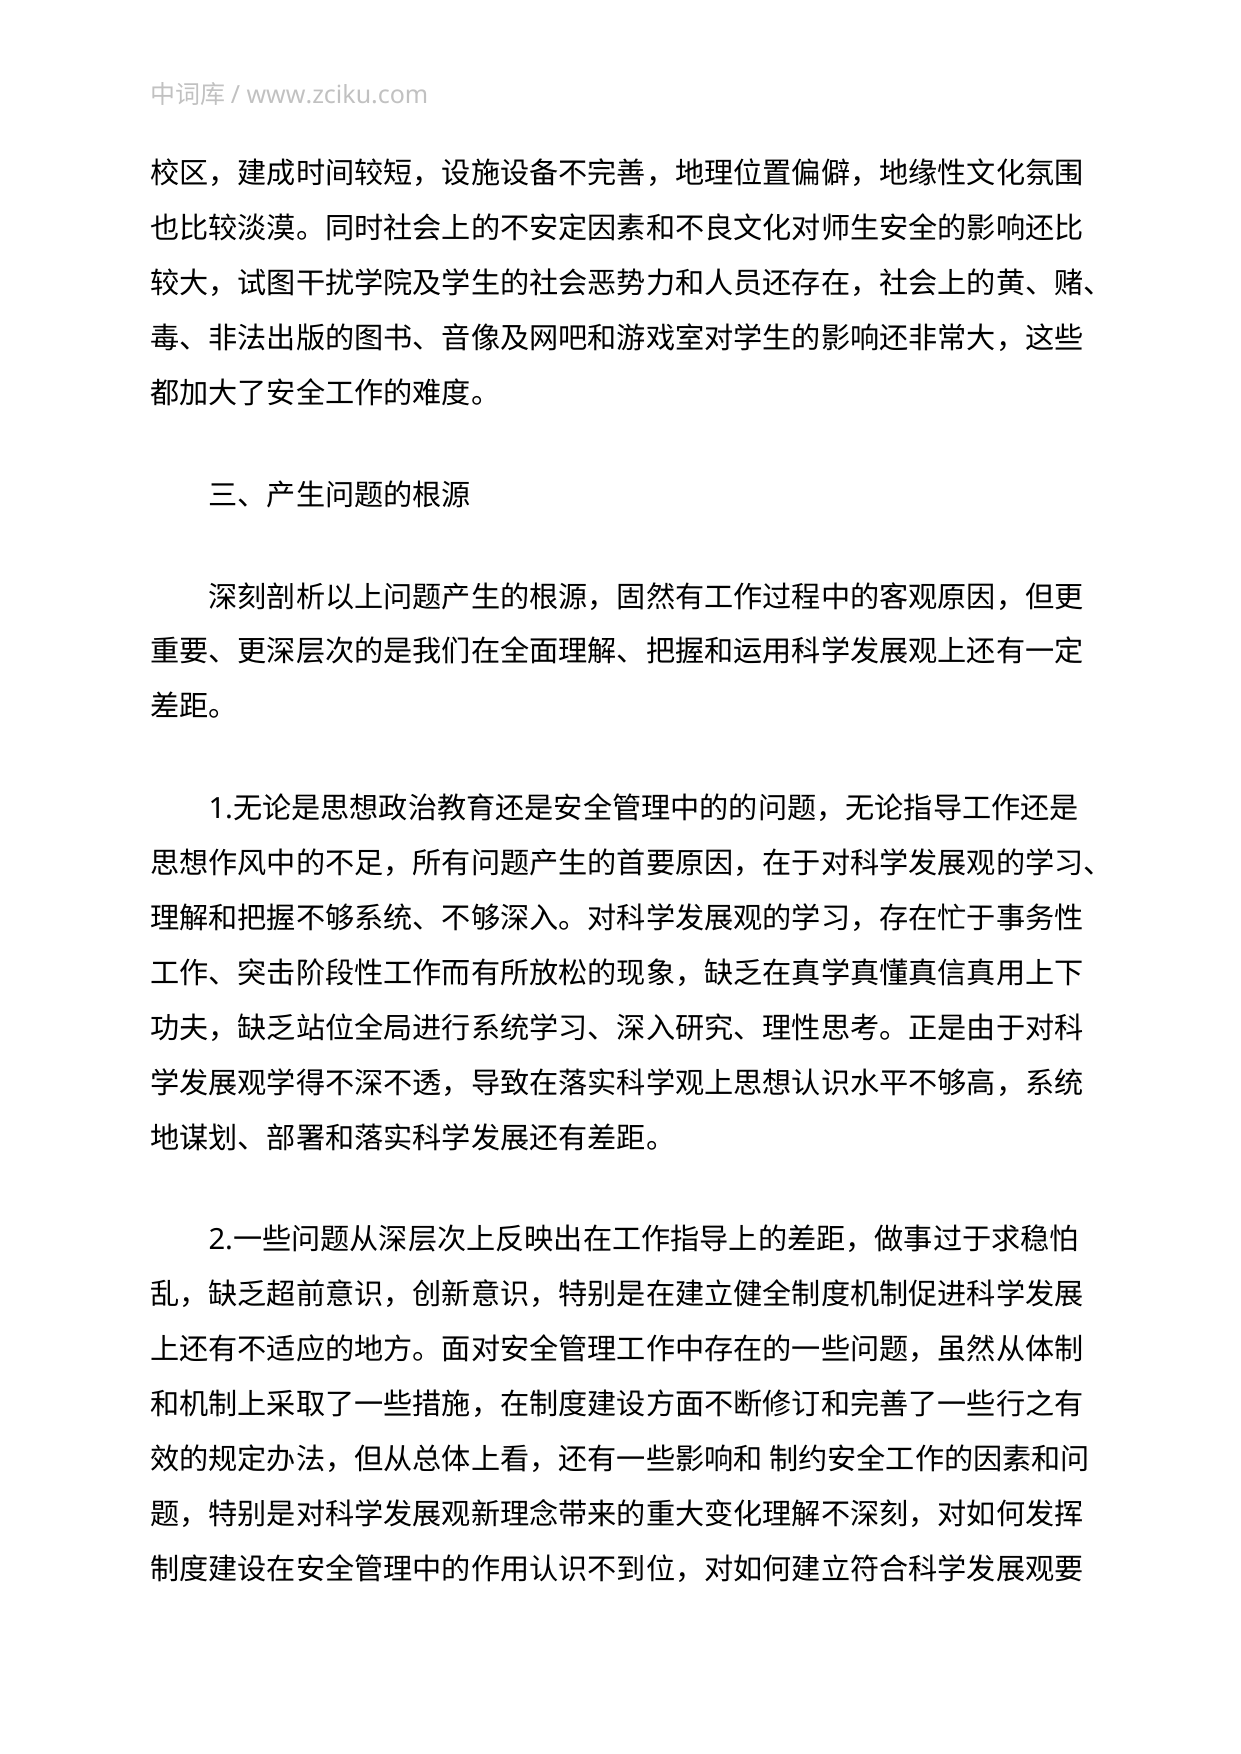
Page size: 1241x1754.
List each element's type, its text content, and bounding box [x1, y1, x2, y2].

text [150, 150, 1090, 412]
text 三、产生问题的根源 [150, 471, 1090, 514]
text 1.无论是思想政治教育还是安全管理中的的问题，无论指导工作还是思想作风中的不足，所有问题产生的首要原因，在于对科学发展观的学习、理解和把握不够系统、不够深入。对科学发展观的学习，存在忙于事务性工作、突击阶段性工作而有所放松的现象，缺乏在真学真懂真信真用上下功夫，缺乏站位全局进行系统学习、深入研究、理性思考。正是由于对科学发展观学得不深不透，导致在落实科学观上思想认识水平不够高，系统地谋划、部署和落实科学发展还有差距。 [150, 785, 1090, 1156]
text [150, 1216, 1090, 1588]
text 深刻剖析以上问题产生的根源，固然有工作过程中的客观原因，但更重要、更深层次的是我们在全面理解、把握和运用科学发展观上还有一定差距。 [150, 573, 1090, 725]
